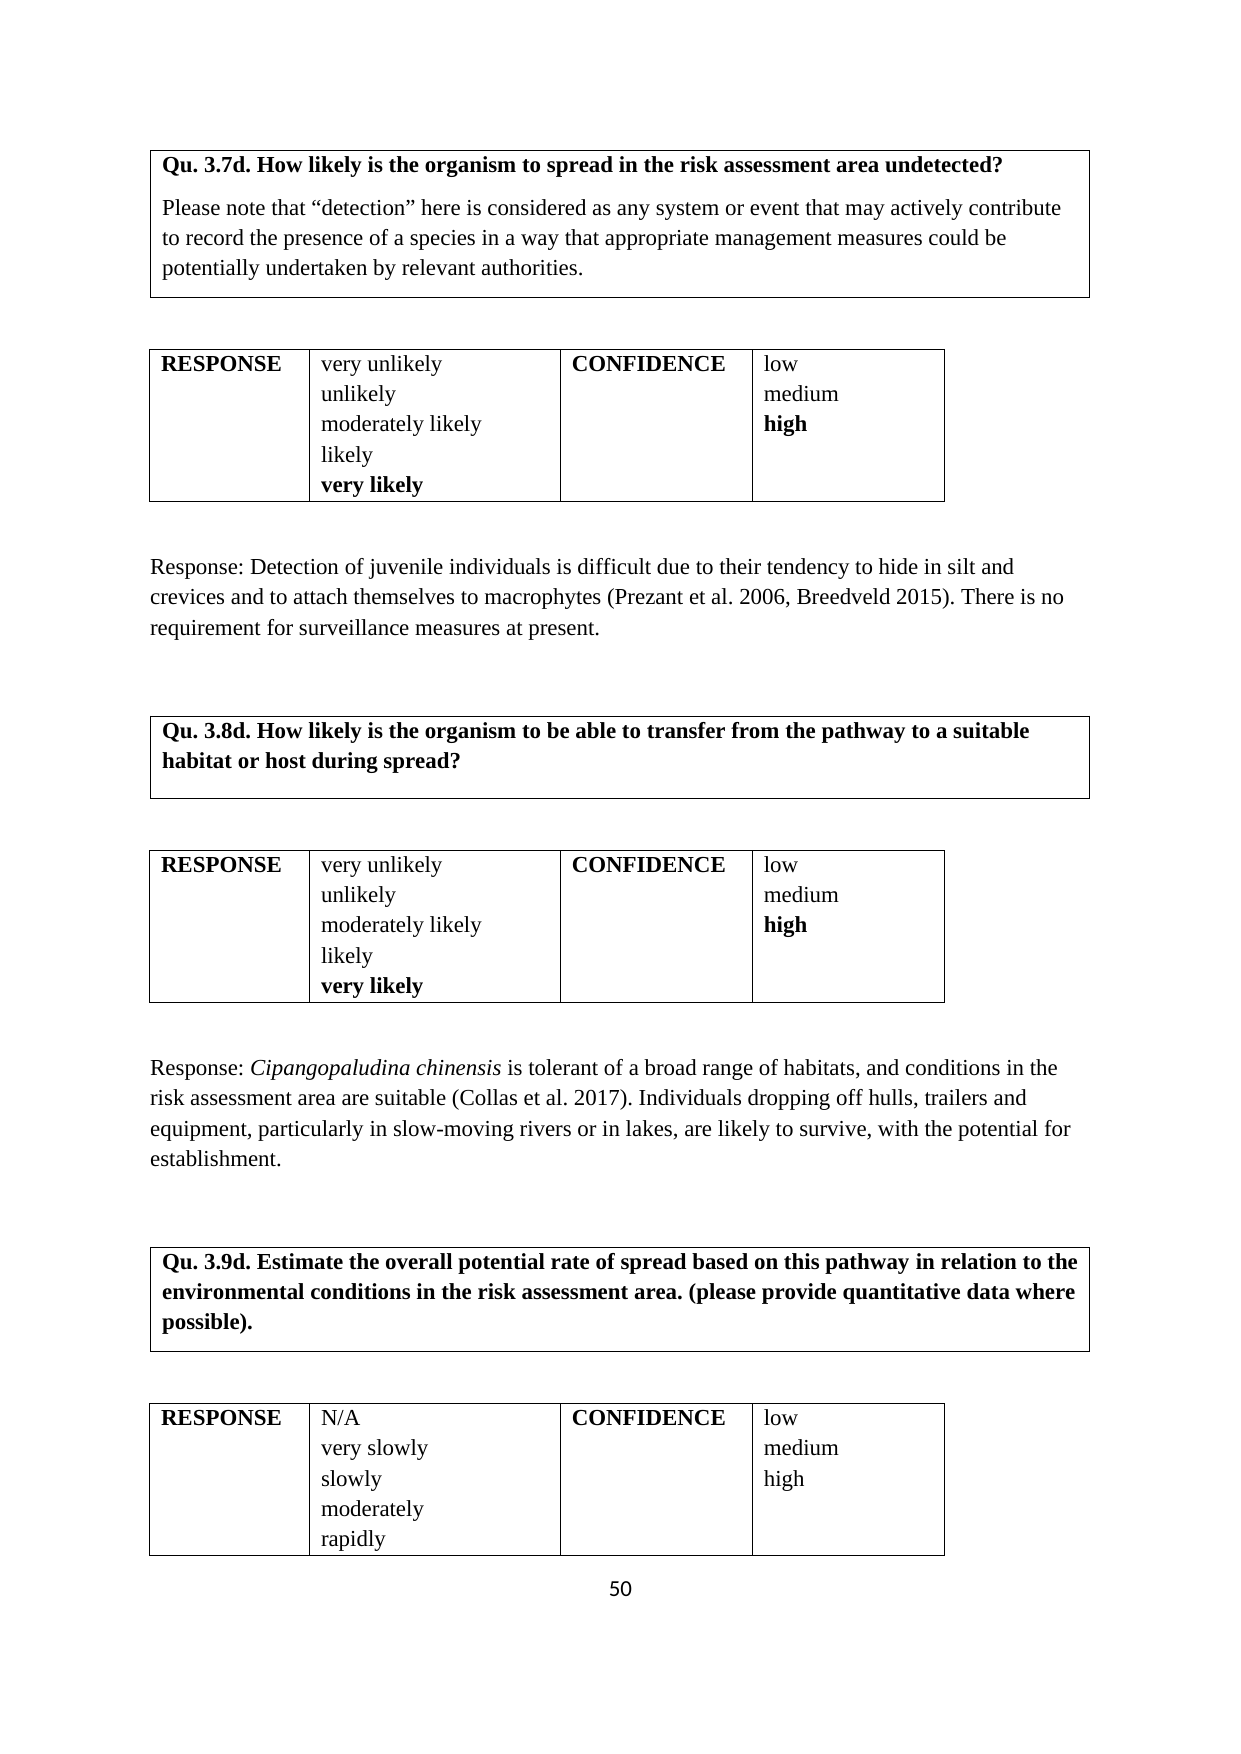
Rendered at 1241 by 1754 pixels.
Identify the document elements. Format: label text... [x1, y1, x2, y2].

text Response: Cipangopaludina chinensis is tolerant of a broad range of habitats, and conditions in the risk assessment area are suitable (Collas et al. 2017). Individuals dropping off hulls, trailers and equipment, particularly in slow-moving rivers or in lakes, are likely to survive, with the potential for establishment. [150, 1054, 1090, 1171]
table_header very unlikely unlikely moderately likely likely very likely [310, 350, 560, 501]
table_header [310, 1404, 560, 1555]
table_header Qu. 3.7d. How likely is the organism to spread in the risk assessment area undetected? Please note that “detection” here is considered as any system or event that may actively contribute to record the presence of a species in a way that appropriate management measures could be potentially undertaken by relevant authorities. [151, 151, 1089, 297]
table_header very unlikely unlikely moderately likely likely very likely [310, 851, 560, 1002]
table_header CONFIDENCE [561, 1404, 752, 1555]
table_header low medium high [753, 350, 944, 501]
table_header low medium high [753, 851, 944, 1002]
table_header low medium high [753, 1404, 944, 1555]
table_header CONFIDENCE [561, 851, 752, 1002]
table_header RESPONSE [150, 350, 309, 501]
table_header Qu. 3.8d. How likely is the organism to be able to transfer from the pathway to a suitable habitat or host during spread? [151, 717, 1089, 798]
table_header CONFIDENCE [561, 350, 752, 501]
table_header Qu. 3.9d. Estimate the overall potential rate of spread based on this pathway in relation to the environmental conditions in the risk assessment area. (please provide quantitative data where possible). [151, 1248, 1089, 1351]
table_header RESPONSE [150, 1404, 309, 1555]
text Response: Detection of juvenile individuals is difficult due to their tendency to hide in silt and crevices and to attach themselves to macrophytes (Prezant et al. 2006, Breedveld 2015). There is no requirement for surveillance measures at present. [150, 553, 1090, 640]
table_header RESPONSE [150, 851, 309, 1002]
